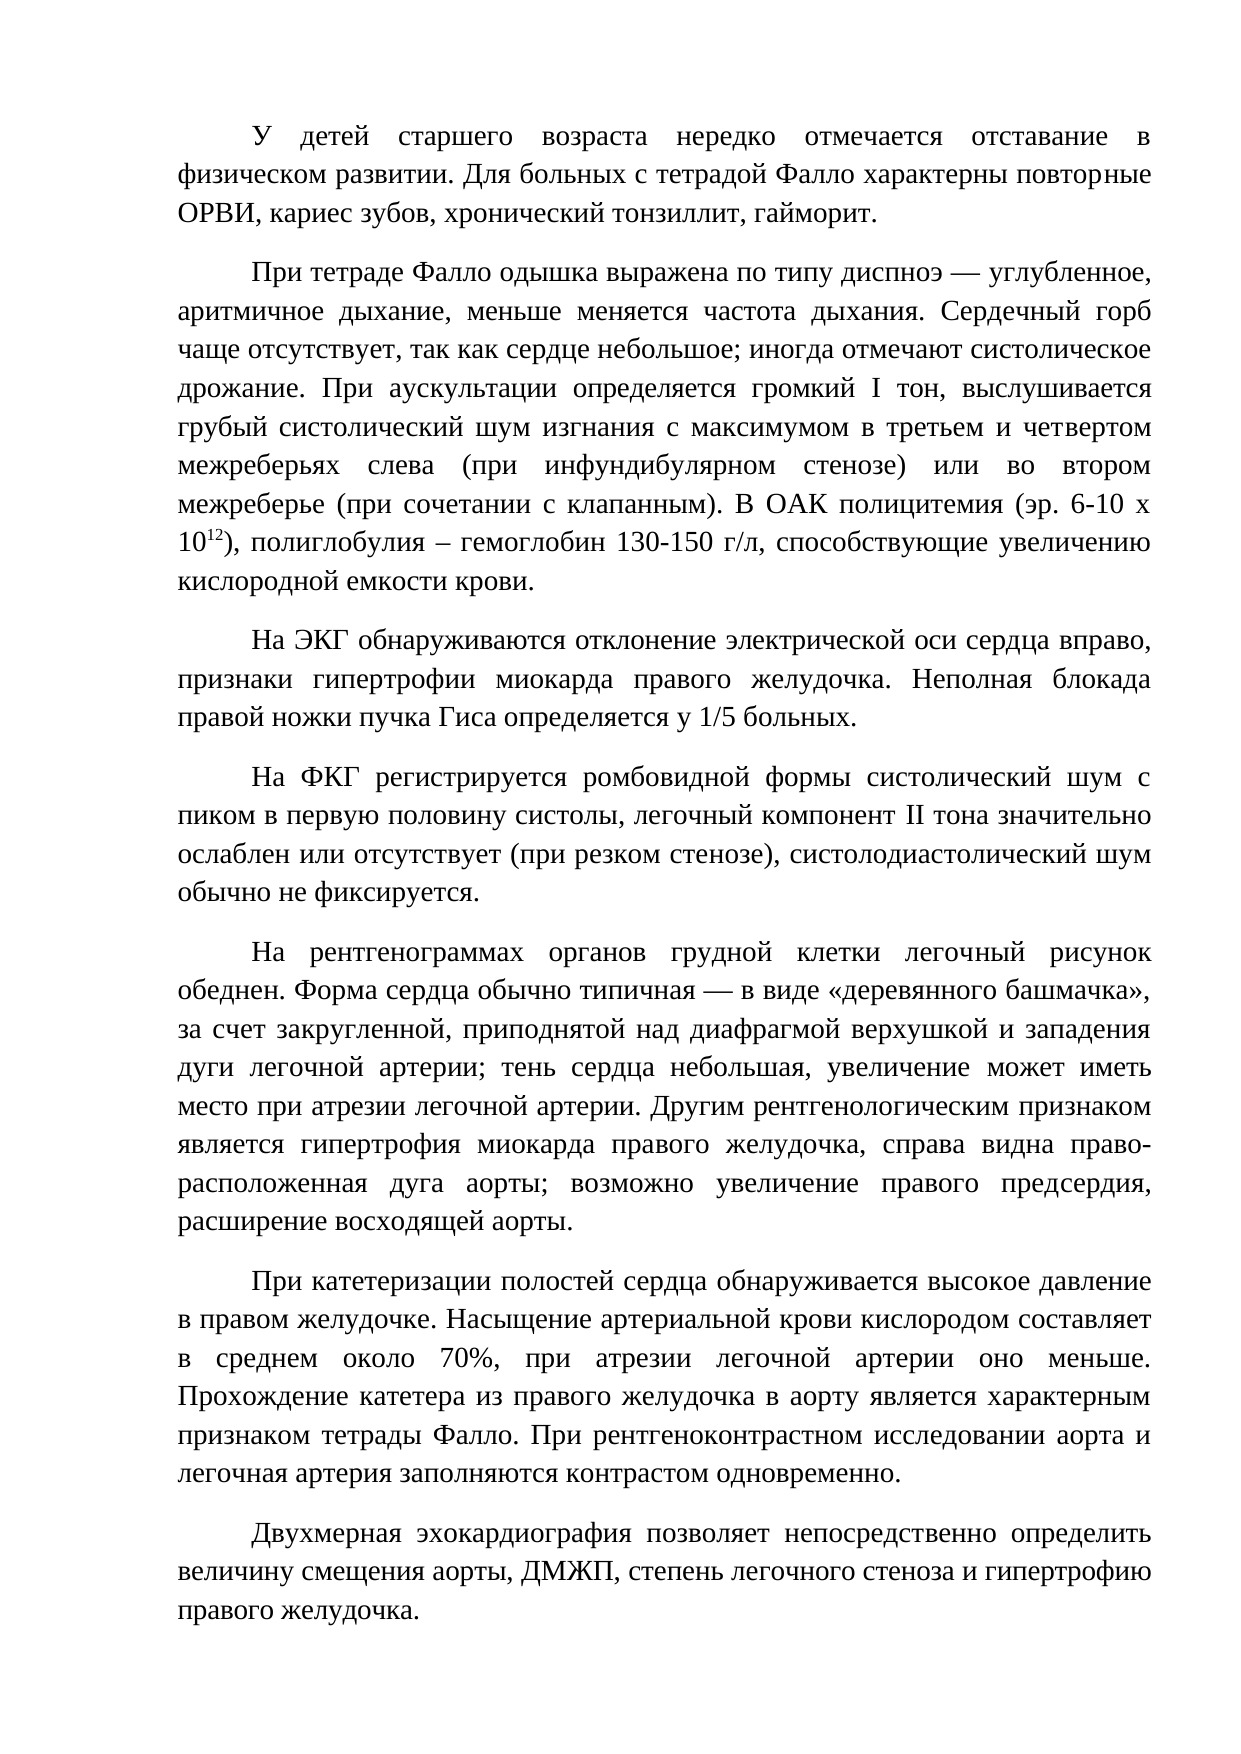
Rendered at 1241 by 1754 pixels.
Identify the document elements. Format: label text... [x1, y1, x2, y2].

text На рентгенограммах органов грудной клетки легочный рисунок обеднен. Форма сердца обычно типичная — в виде «деревянного башмачка», за счет закругленной, приподнятой над диафрагмой верхушкой и западения дуги легочной артерии; тень сердца небольшая, увеличение может иметь место при атрезии легочной артерии. Другим рентгенологическим признаком является гипертрофия миокарда правого желудочка, справа видна право-расположенная дуга аорты; возможно увеличение правого предсердия, расширение восходящей аорты. [177, 934, 1152, 1237]
text У детей старшего возраста нередко отмечается отставание в физическом развитии. Для больных с тетрадой Фалло характерны повторные ОРВИ, кариес зубов, хронический тонзиллит, гайморит. [177, 118, 1152, 229]
text При тетраде Фалло одышка выражена по типу диспноэ — углубленное, аритмичное дыхание, меньше меняется частота дыхания. Сердечный горб чаще отсутствует, так как сердце небольшое; иногда отмечают систолическое дрожание. При аускультации определяется громкий I тон, выслушивается грубый систолический шум изгнания с максимумом в третьем и четвертом межреберьях слева (при инфундибулярном стенозе) или во втором межреберье (при сочетании с клапанным). В ОАК полицитемия (эр. 6-10 х 1012), полиглобулия – гемоглобин 130-150 г/л, способствующие увеличению кислородной емкости крови. [177, 254, 1152, 596]
text На ФКГ регистрируется ромбовидной формы систолический шум с пиком в первую половину систолы, легочный компонент II тона значительно ослаблен или отсутствует (при резком стенозе), систолодиастолический шум обычно не фиксируется. [177, 759, 1152, 908]
text При катетеризации полостей сердца обнаруживается высокое давление в правом желудочке. Насыщение артериальной крови кислородом составляет в среднем около 70%, при атрезии легочной артерии оно меньше. Прохождение катетера из правого желудочка в аорту является характерным признаком тетрады Фалло. При рентгеноконтрастном исследовании аорта и легочная артерия заполняются контрастом одновременно. [177, 1263, 1152, 1489]
text На ЭКГ обнаруживаются отклонение электрической оси сердца вправо, признаки гипертрофии миокарда правого желудочка. Неполная блокада правой ножки пучка Гиса определяется у 1/5 больных. [177, 622, 1152, 733]
text Двухмерная эхокардиография позволяет непосредственно определить величину смещения аорты, ДМЖП, степень легочного стеноза и гипертрофию правого желудочка. [177, 1515, 1152, 1626]
